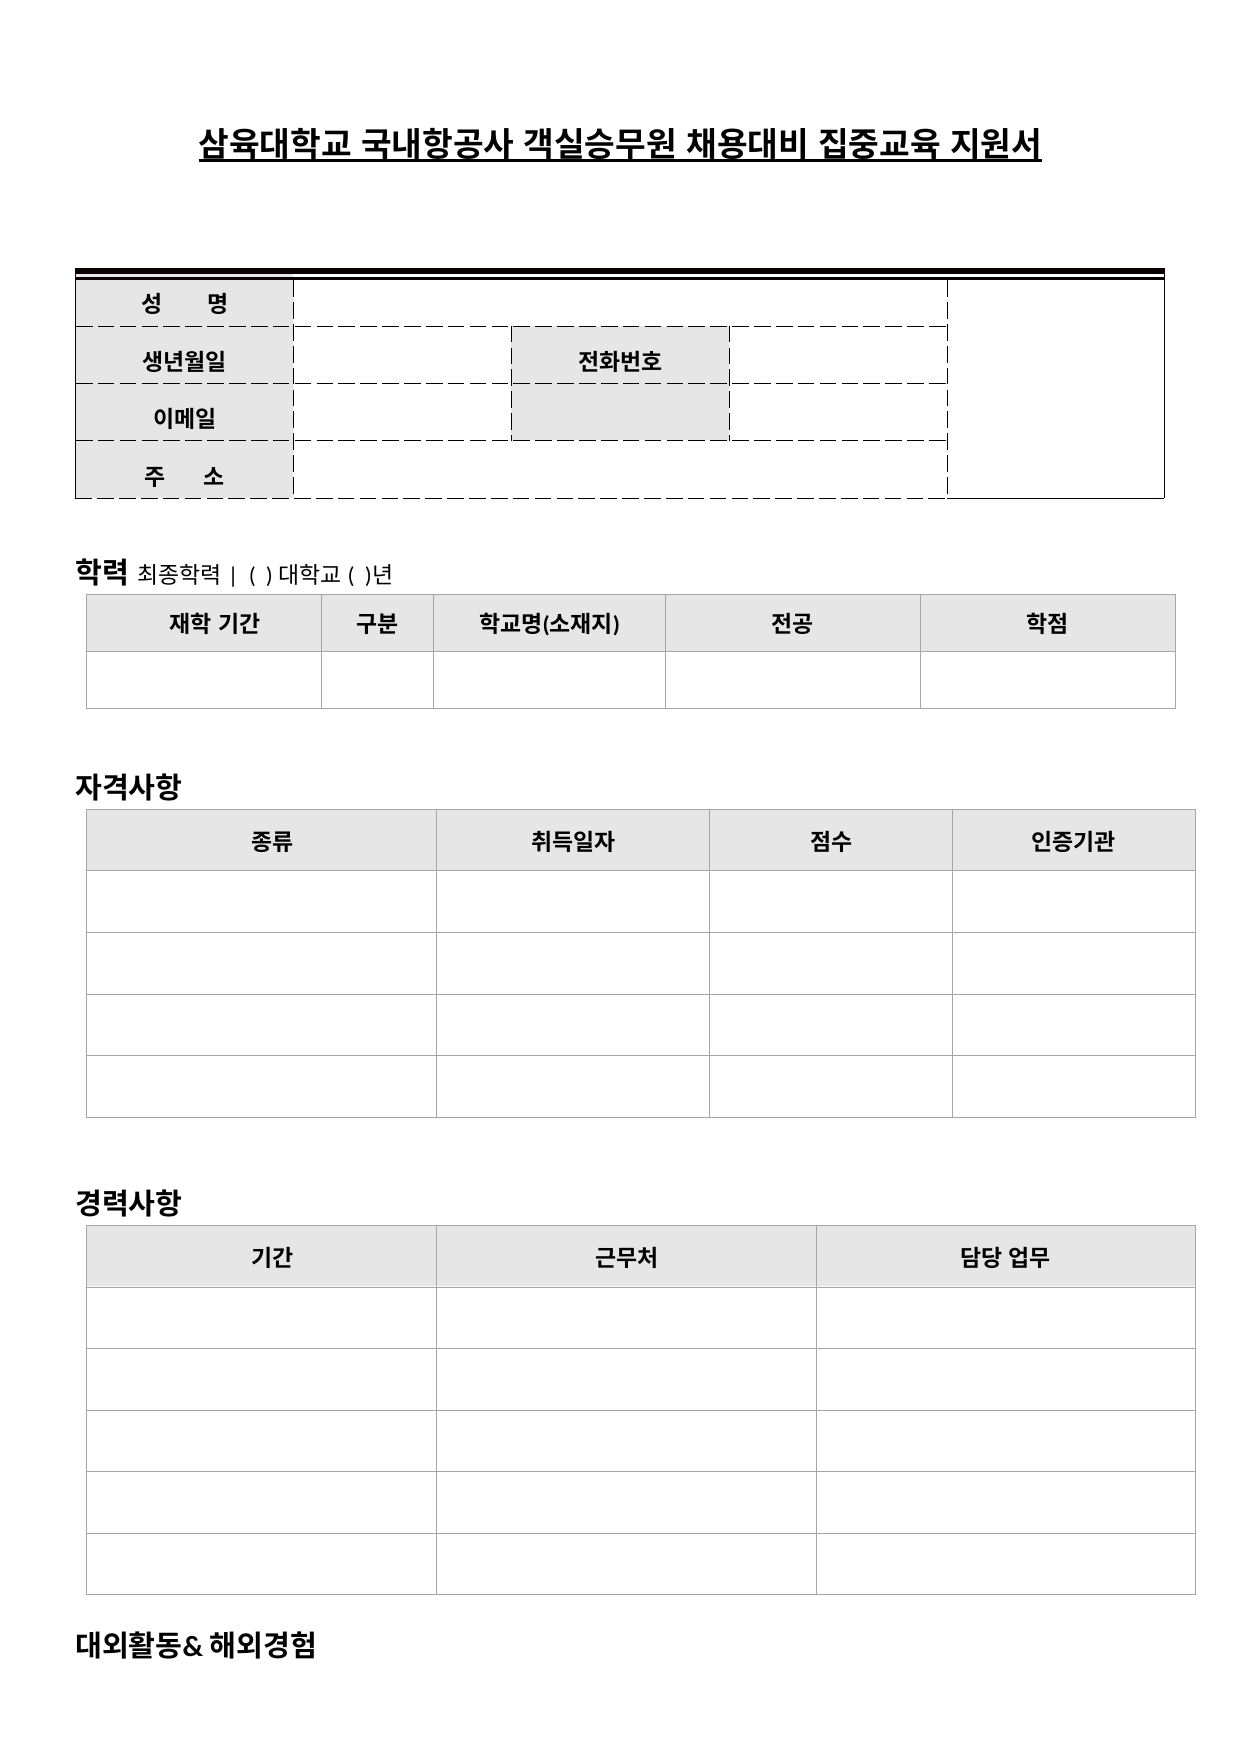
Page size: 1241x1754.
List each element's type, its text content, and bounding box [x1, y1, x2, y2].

table_cell [710, 871, 952, 932]
table_cell [729, 326, 947, 383]
text 자격사항 [67, 764, 1173, 809]
table_cell [437, 933, 709, 993]
table_cell [817, 1411, 1195, 1471]
table_cell [322, 652, 433, 708]
table_cell [87, 652, 321, 708]
table_header 인증기관 [953, 810, 1195, 870]
table_header 근무처 [437, 1226, 816, 1286]
table_cell [434, 652, 665, 708]
table_header 기간 [87, 1226, 436, 1286]
table_cell [921, 652, 1175, 708]
table_cell [710, 933, 952, 993]
table_header 취득일자 [437, 810, 709, 870]
table_cell [437, 871, 709, 932]
table_header 학점 [921, 595, 1175, 651]
table_cell [437, 1534, 816, 1594]
table_cell [817, 1534, 1195, 1594]
table_header 점수 [710, 810, 952, 870]
table_header 종류 [87, 810, 436, 870]
text 학력 최종학력 | ( ) 대학교 ( )년 [67, 549, 1173, 594]
table_cell [294, 383, 511, 440]
table_cell 주 소 [76, 440, 293, 498]
table_header 학교명(소재지) [434, 595, 665, 651]
table_cell [437, 1472, 816, 1533]
table_cell 생년월일 [76, 326, 293, 383]
table_cell [817, 1349, 1195, 1409]
table_cell [666, 652, 920, 708]
table_cell [87, 1056, 436, 1117]
table_cell 전화번호 [511, 326, 729, 383]
table_cell [87, 1411, 436, 1471]
table_header 구분 [322, 595, 433, 651]
table_cell [729, 383, 947, 440]
table_cell [710, 1056, 952, 1117]
text 경력사항 [67, 1181, 1173, 1225]
table_cell [87, 871, 436, 932]
table_cell 이메일 [76, 383, 293, 440]
table_cell [953, 871, 1195, 932]
table_header 재학 기간 [87, 595, 321, 651]
table_header 전공 [666, 595, 920, 651]
table_cell [437, 1056, 709, 1117]
text 대외활동& 해외경험 [67, 1622, 1173, 1667]
table_header [947, 280, 1164, 498]
table_header 담당 업무 [817, 1226, 1195, 1286]
table_cell [87, 1288, 436, 1348]
table_cell [294, 440, 947, 498]
table_cell [437, 1349, 816, 1409]
table_cell [87, 933, 436, 993]
table_cell [437, 1288, 816, 1348]
table_cell [953, 995, 1195, 1055]
table_cell [817, 1288, 1195, 1348]
table_cell [817, 1472, 1195, 1533]
table_header [294, 280, 947, 326]
table_cell [294, 326, 511, 383]
table_cell [87, 1472, 436, 1533]
table_header 성 명 [76, 280, 293, 326]
table_cell [710, 995, 952, 1055]
table_cell [511, 383, 729, 440]
table_cell [953, 933, 1195, 993]
text 삼육대학교 국내항공사 객실승무원 채용대비 집중교육 지원서 [75, 118, 1165, 166]
table_cell [87, 1349, 436, 1409]
table_cell [437, 1411, 816, 1471]
table_cell [437, 995, 709, 1055]
table_cell [953, 1056, 1195, 1117]
table_cell [87, 1534, 436, 1594]
table_cell [87, 995, 436, 1055]
